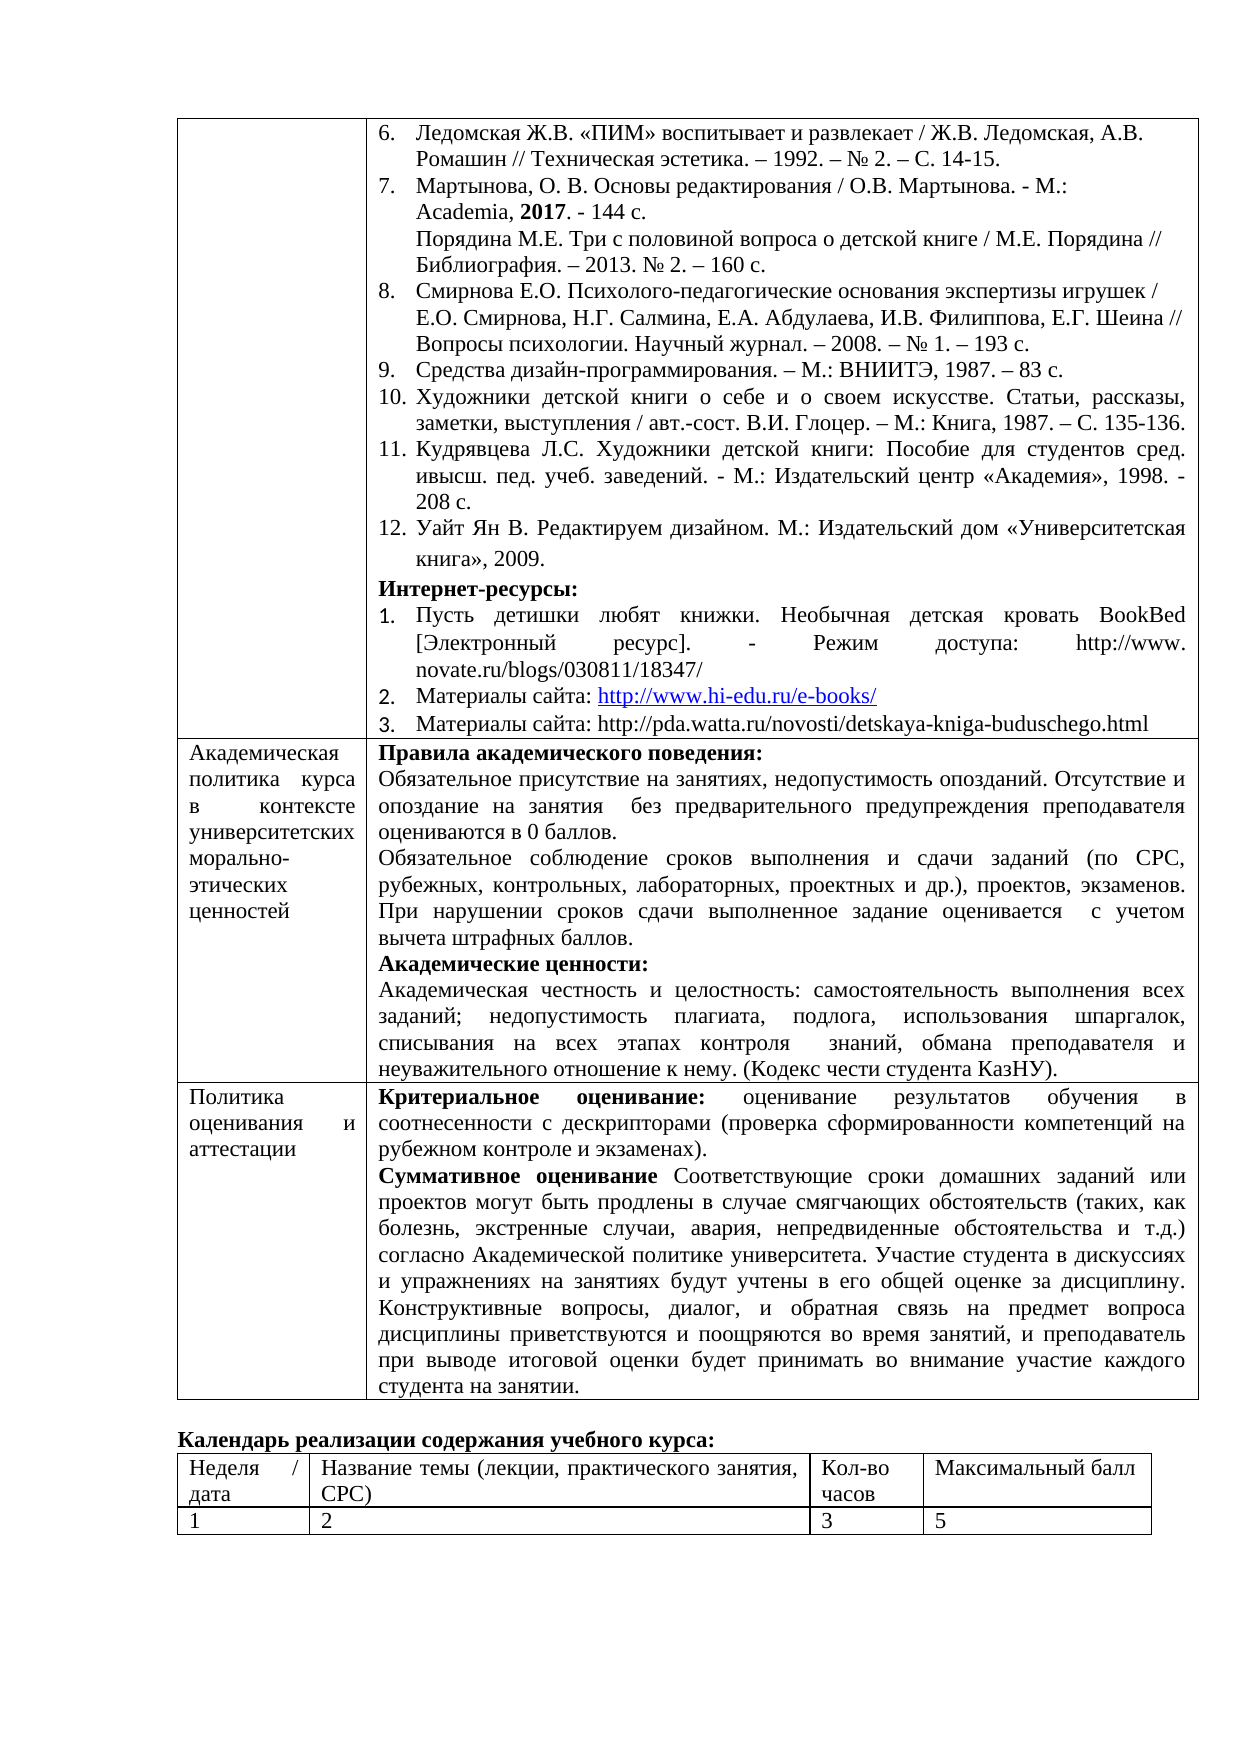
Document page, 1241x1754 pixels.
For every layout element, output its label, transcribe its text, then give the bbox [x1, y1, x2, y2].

text Календарь реализации содержания учебного курса: [177, 1426, 1152, 1453]
table_header Максимальный балл [924, 1454, 1151, 1506]
table_header Неделя / дата [178, 1454, 309, 1506]
table_cell 3 [811, 1508, 923, 1534]
table_cell 5 [924, 1508, 1151, 1534]
table_header Кол-во часов [811, 1454, 923, 1506]
table_cell 1 [178, 1508, 309, 1534]
table_cell Правила академического поведения: Обязательное присутствие на занятиях, недопустимость опозданий. Отсутствие и опоздание на занятия без предварительного предупреждения преподавателя оцениваются в 0 баллов. Обязательное соблюдение сроков выполнения и сдачи заданий (по СРС, рубежных, контрольных, лабораторных, проектных и др.), проектов, экзаменов. При нарушении сроков сдачи выполненное задание оценивается с учетом вычета штрафных баллов. Академические ценности: Академическая честность и целостность: самостоятельность выполнения всех заданий; недопустимость плагиата, подлога, использования шпаргалок, списывания на всех этапах контроля знаний, обмана преподавателя и неуважительного отношение к нему. (Кодекс чести студента КазНУ). [367, 739, 1198, 1082]
table_cell Академическая политика курса в контексте университетских морально-этических ценностей [178, 739, 366, 1082]
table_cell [178, 119, 366, 738]
table_cell Критериальное оценивание: оценивание результатов обучения в соотнесенности с дескрипторами (проверка сформированности компетенций на рубежном контроле и экзаменах). Суммативное оценивание Соответствующие сроки домашних заданий или проектов могут быть продлены в случае смягчающих обстоятельств (таких, как болезнь, экстренные случаи, авария, непредвиденные обстоятельства и т.д.) согласно Академической политике университета. Участие студента в дискуссиях и упражнениях на занятиях будут учтены в его общей оценке за дисциплину. Конструктивные вопросы, диалог, и обратная связь на предмет вопроса дисциплины приветствуются и поощряются во время занятий, и преподаватель при выводе итоговой оценки будет принимать во внимание участие каждого студента на занятии. [367, 1083, 1198, 1399]
table_header Название темы (лекции, практического занятия, СРС) [310, 1454, 809, 1506]
table_cell 2 [310, 1508, 809, 1534]
table_cell Политика оценивания и аттестации [178, 1083, 366, 1399]
